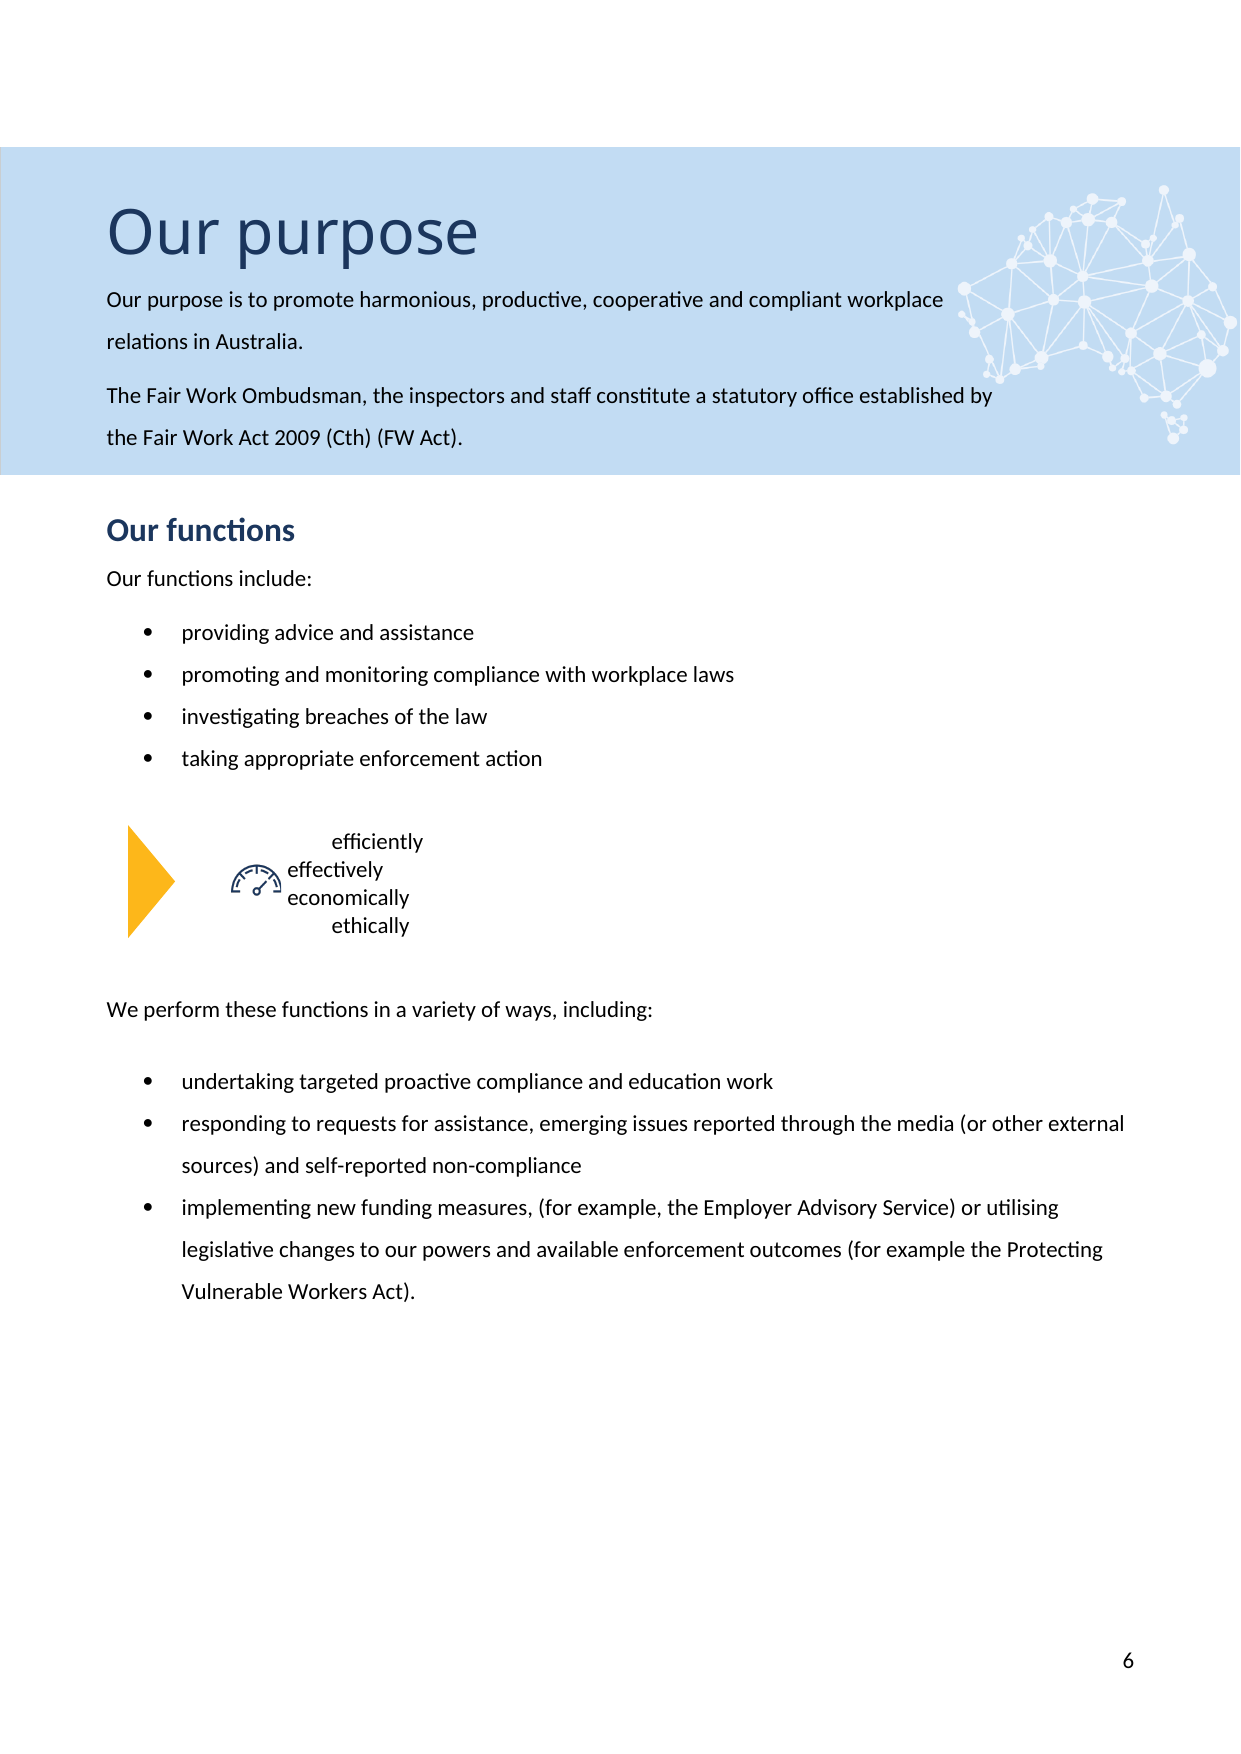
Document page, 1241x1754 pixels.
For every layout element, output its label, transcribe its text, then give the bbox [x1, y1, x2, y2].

list providing advice and assistance [144, 618, 1134, 646]
list promoting and monitoring compliance with workplace laws [144, 660, 1134, 688]
text ethically [256, 911, 1049, 995]
subtitle Our purpose [106, 187, 1134, 272]
list investigating breaches of the law [144, 702, 1134, 730]
text economically [287, 883, 1049, 911]
text We perform these functions in a variety of ways, including: [106, 995, 1134, 1023]
picture [0, 147, 1241, 475]
list undertaking targeted proactive compliance and education work [144, 1067, 1134, 1095]
list responding to requests for assistance, emerging issues reported through the media (or other external sources) and self-reported non-compliance [144, 1109, 1134, 1179]
text Our purpose is to promote harmonious, productive, cooperative and compliant workplace relations in Australia. [106, 285, 1134, 355]
text effectively [287, 855, 1049, 883]
text The Fair Work Ombudsman, the inspectors and staff constitute a statutory office established by the Fair Work Act 2009 (Cth) (FW Act). [106, 381, 1134, 451]
picture [231, 864, 282, 896]
text Our functions Our functions include: [106, 509, 1134, 592]
list implementing new funding measures, (for example, the Employer Advisory Service) or utilising legislative changes to our powers and available enforcement outcomes (for example the Protecting Vulnerable Workers Act). [144, 1193, 1134, 1305]
list taking appropriate enforcement action [144, 744, 1134, 772]
text efficiently [287, 799, 1049, 855]
